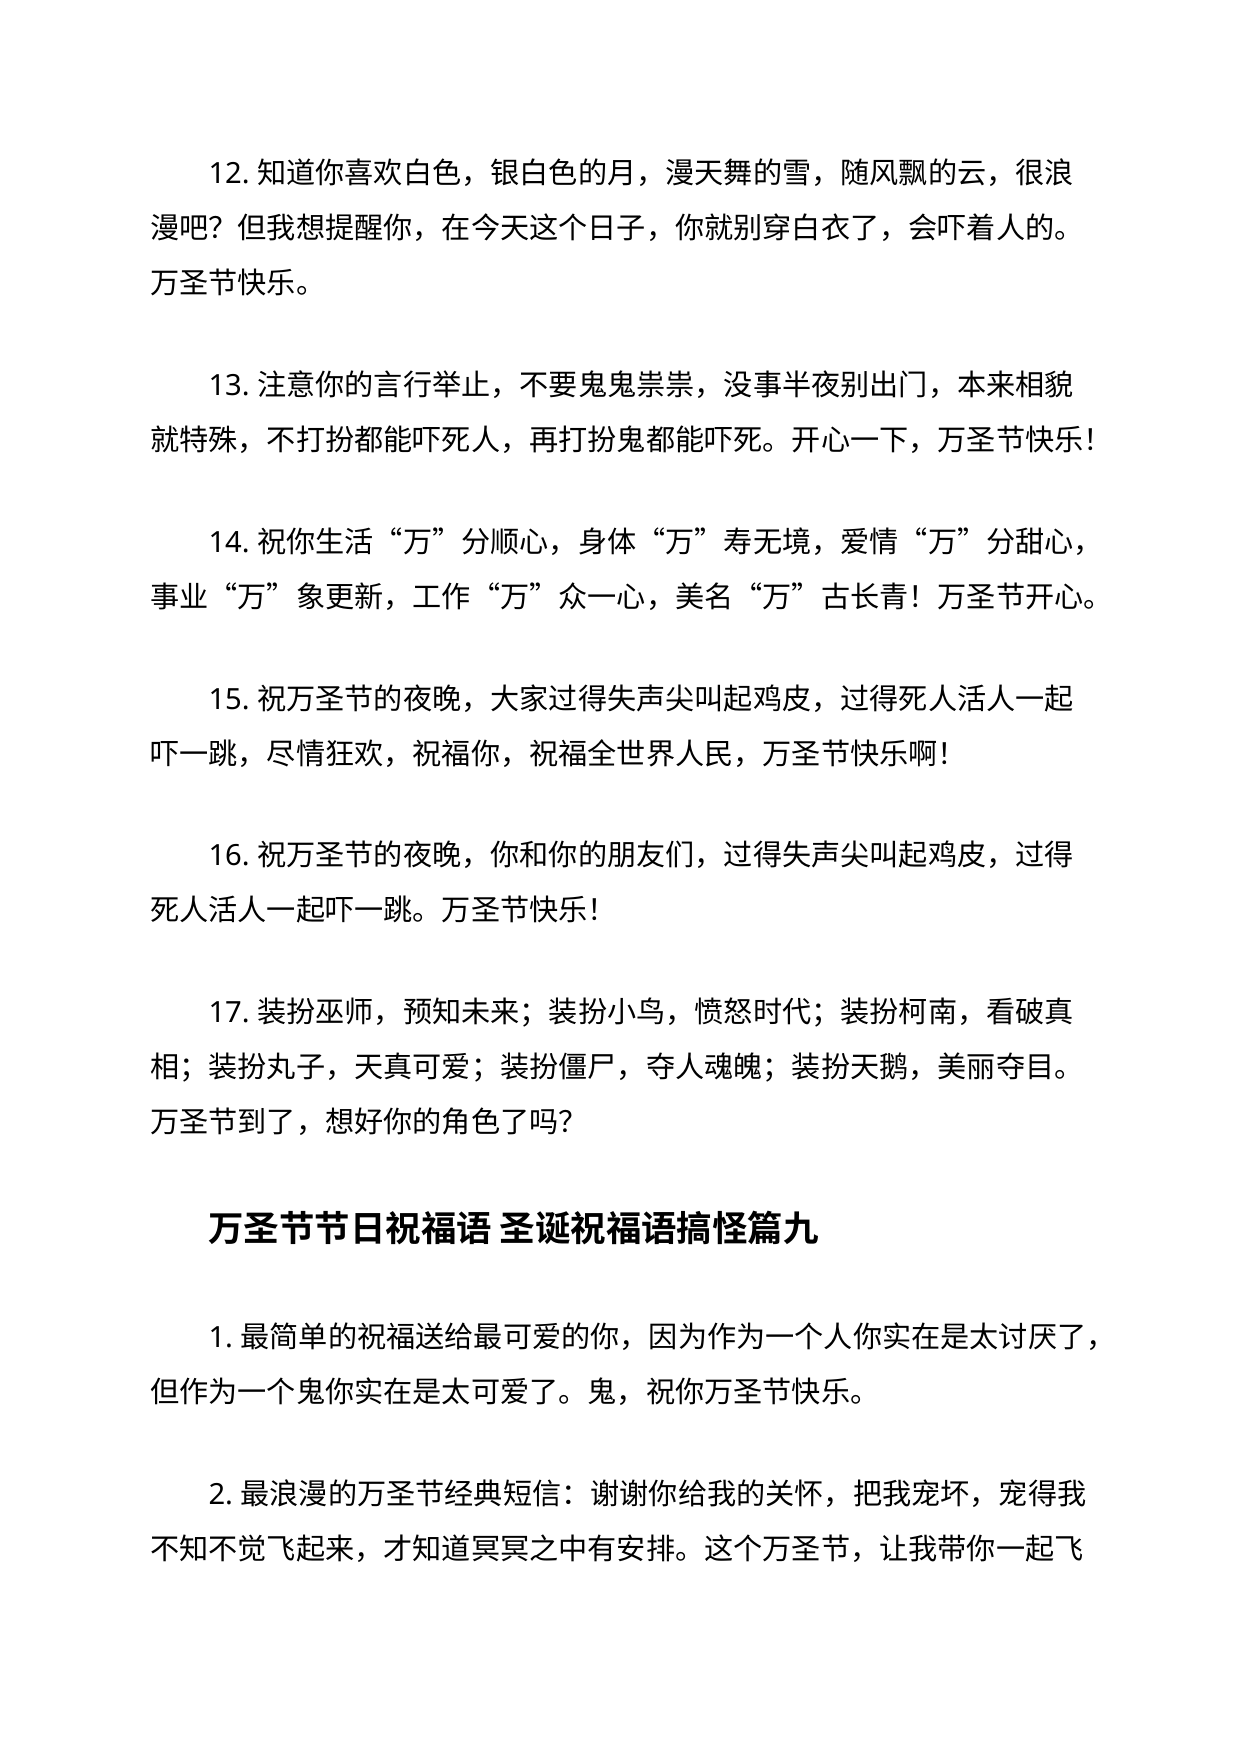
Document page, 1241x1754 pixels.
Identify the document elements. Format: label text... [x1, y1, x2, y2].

text 12. 知道你喜欢白色，银白色的月，漫天舞的雪，随风飘的云，很浪漫吧？但我想提醒你，在今天这个日子，你就别穿白衣了，会吓着人的。万圣节快乐。 [150, 150, 1090, 302]
text 15. 祝万圣节的夜晚，大家过得失声尖叫起鸡皮，过得死人活人一起吓一跳，尽情狂欢，祝福你，祝福全世界人民，万圣节快乐啊！ [150, 675, 1090, 772]
text 17. 装扮巫师，预知未来；装扮小鸟，愤怒时代；装扮柯南，看破真相；装扮丸子，天真可爱；装扮僵尸，夺人魂魄；装扮天鹅，美丽夺目。万圣节到了，想好你的角色了吗？ [150, 989, 1090, 1141]
text 万圣节节日祝福语 圣诞祝福语搞怪篇九 [150, 1200, 1090, 1252]
text 14. 祝你生活“万”分顺心，身体“万”寿无境，爱情“万”分甜心，事业“万”象更新，工作“万”众一心，美名“万”古长青！万圣节开心。 [150, 518, 1090, 616]
text 16. 祝万圣节的夜晚，你和你的朋友们，过得失声尖叫起鸡皮，过得死人活人一起吓一跳。万圣节快乐！ [150, 832, 1090, 929]
text 13. 注意你的言行举止，不要鬼鬼祟祟，没事半夜别出门，本来相貌就特殊，不打扮都能吓死人，再打扮鬼都能吓死。开心一下，万圣节快乐！ [150, 362, 1090, 459]
text 1. 最简单的祝福送给最可爱的你，因为作为一个人你实在是太讨厌了，但作为一个鬼你实在是太可爱了。鬼，祝你万圣节快乐。 [150, 1314, 1090, 1411]
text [150, 1471, 1090, 1568]
